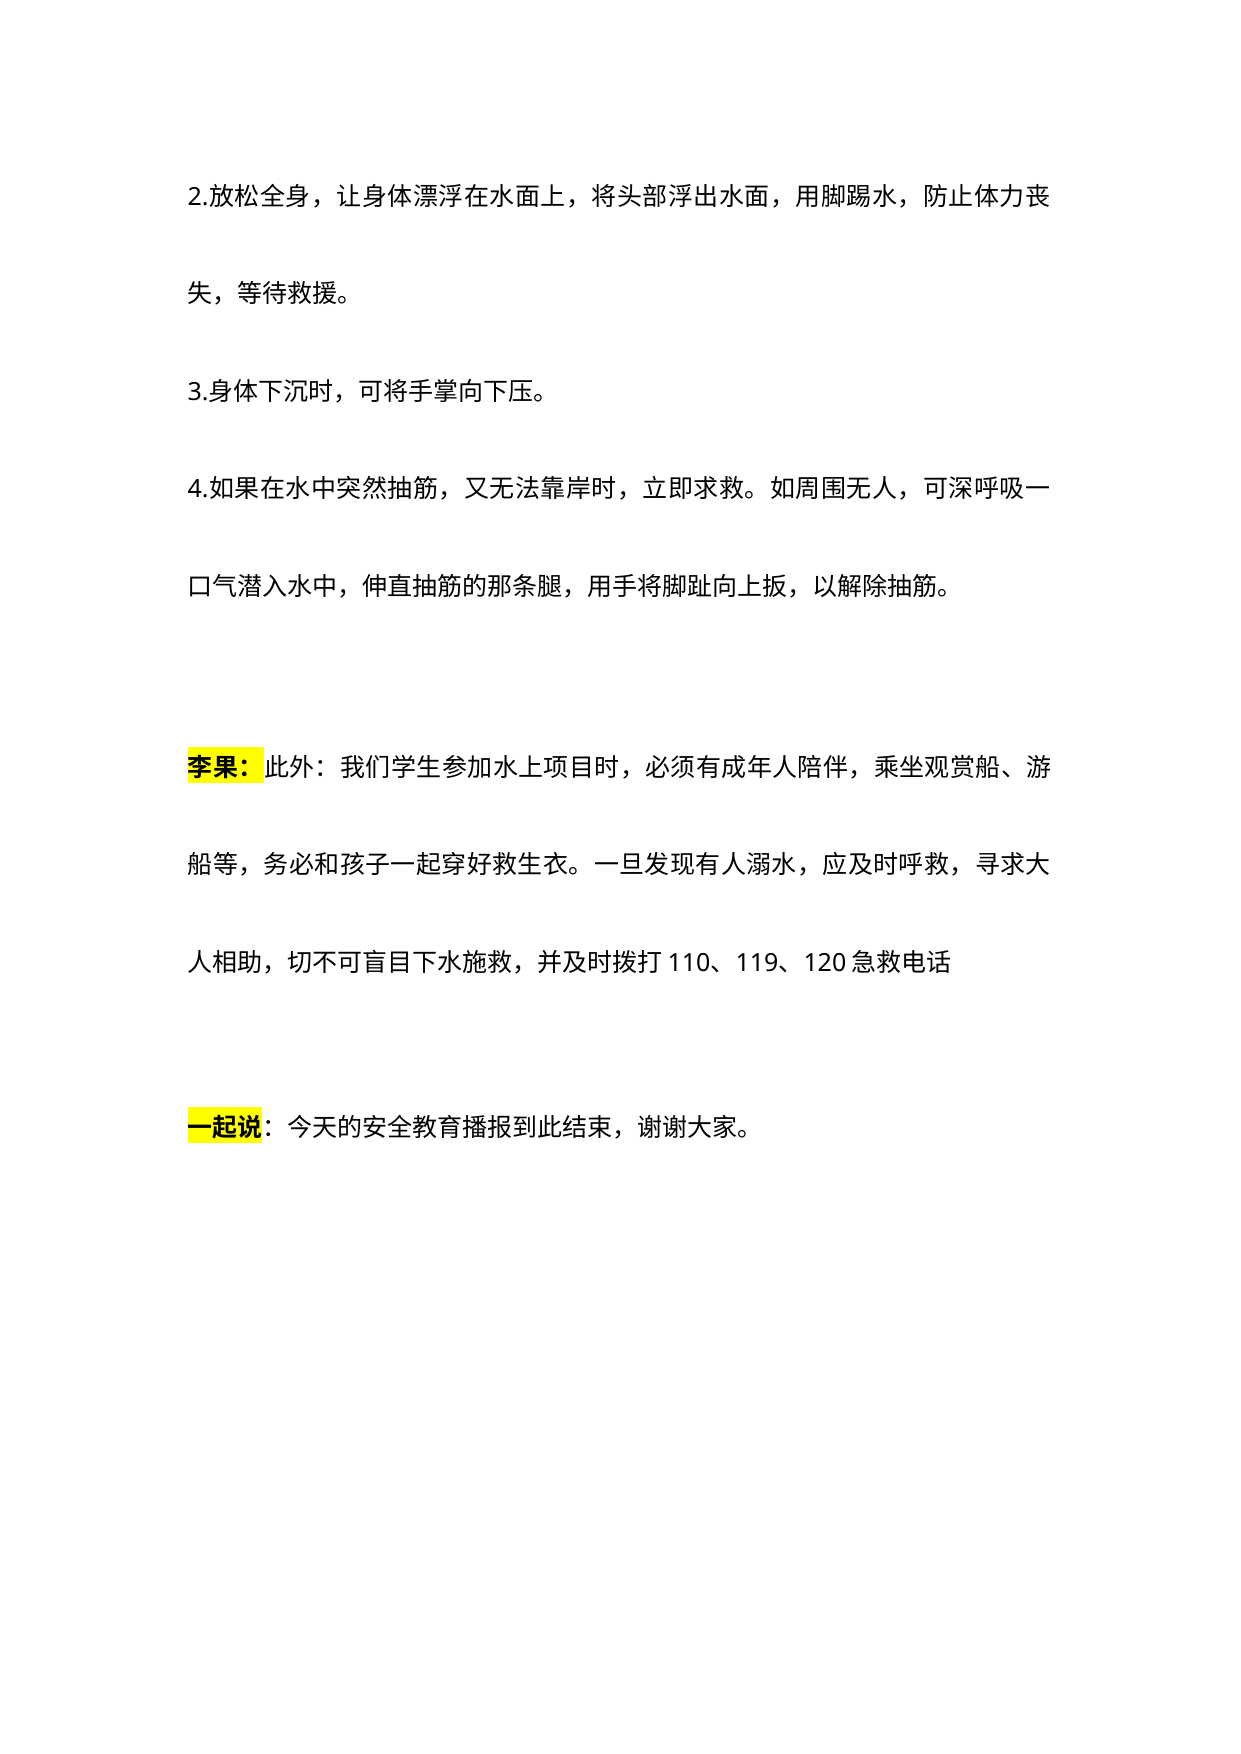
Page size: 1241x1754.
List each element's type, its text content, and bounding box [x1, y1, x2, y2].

text 李果：此外：我们学生参加水上项目时，必须有成年人陪伴，乘坐观赏船、游船等，务必和孩子一起穿好救生衣。一旦发现有人溺水，应及时呼救，寻求大人相助，切不可盲目下水施救，并及时拨打110、119、120急救电话 [187, 635, 1053, 993]
text 一起说：今天的安全教育播报到此结束，谢谢大家。 [187, 1093, 1053, 1158]
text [187, 162, 1053, 617]
